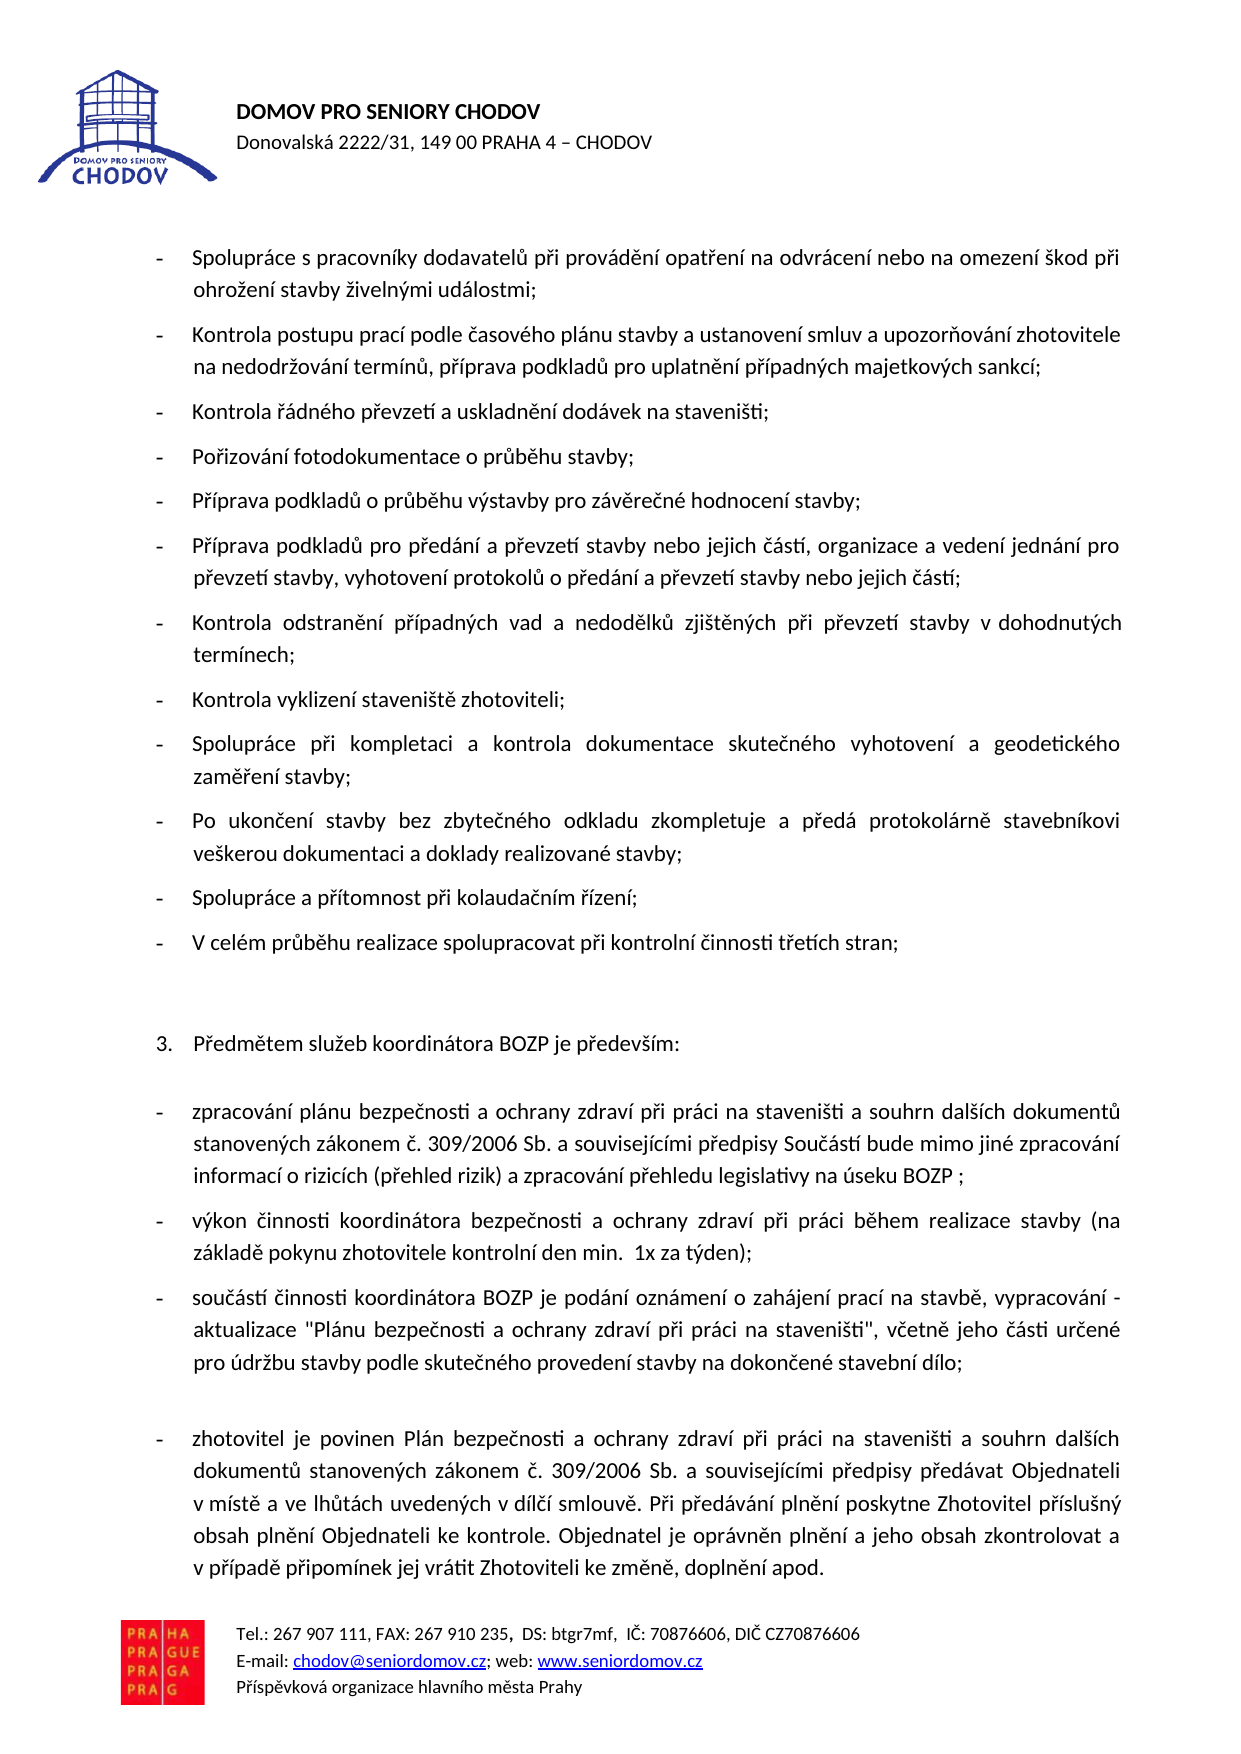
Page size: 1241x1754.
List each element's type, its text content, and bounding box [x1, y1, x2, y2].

text Spolupráce s pracovníky dodavatelů při provádění opatření na odvrácení nebo na omezení škod při ohrožení stavby živelnými událostmi; [156, 243, 1122, 303]
text Spolupráce a přítomnost při kolaudačním řízení; [156, 883, 1122, 911]
list Předmětem služeb koordinátora BOZP je především: [156, 1029, 1122, 1057]
text Kontrola vyklizení staveniště zhotoviteli; [156, 685, 1122, 713]
text Příprava podkladů o průběhu výstavby pro závěrečné hodnocení stavby; [156, 486, 1122, 514]
text Kontrola řádného převzetí a uskladnění dodávek na staveništi; [156, 397, 1122, 425]
picture [120, 1620, 205, 1705]
text zhotovitel je povinen Plán bezpečnosti a ochrany zdraví při práci na staveništi a souhrn dalších dokumentů stanovených zákonem č. 309/2006 Sb. a souvisejícími předpisy předávat Objednateli v místě a ve lhůtách uvedených v dílčí smlouvě. Při předávání plnění poskytne Zhotovitel příslušný obsah plnění Objednateli ke kontrole. Objednatel je oprávněn plnění a jeho obsah zkontrolovat a v případě připomínek jej vrátit Zhotoviteli ke změně, doplnění apod. [156, 1424, 1122, 1581]
text součástí činnosti koordinátora BOZP je podání oznámení o zahájení prací na stavbě, vypracování - aktualizace "Plánu bezpečnosti a ochrany zdraví při práci na staveništi", včetně jeho části určené pro údržbu stavby podle skutečného provedení stavby na dokončené stavební dílo; [156, 1283, 1122, 1408]
text Kontrola odstranění případných vad a nedodělků zjištěných při převzetí stavby v dohodnutých termínech; [156, 608, 1122, 668]
text zpracování plánu bezpečnosti a ochrany zdraví při práci na staveništi a souhrn dalších dokumentů stanovených zákonem č. 309/2006 Sb. a souvisejícími předpisy Součástí bude mimo jiné zpracování informací o rizicích (přehled rizik) a zpracování přehledu legislativy na úseku BOZP ; [156, 1097, 1122, 1190]
text Kontrola postupu prací podle časového plánu stavby a ustanovení smluv a upozorňování zhotovitele na nedodržování termínů, příprava podkladů pro uplatnění případných majetkových sankcí; [156, 320, 1122, 380]
text výkon činnosti koordinátora bezpečnosti a ochrany zdraví při práci během realizace stavby (na základě pokynu zhotovitele kontrolní den min. 1x za týden); [156, 1206, 1122, 1267]
text Příprava podkladů pro předání a převzetí stavby nebo jejich částí, organizace a vedení jednání pro převzetí stavby, vyhotovení protokolů o předání a převzetí stavby nebo jejich částí; [156, 531, 1122, 591]
text Po ukončení stavby bez zbytečného odkladu zkompletuje a předá protokolárně stavebníkovi veškerou dokumentaci a doklady realizované stavby; [156, 806, 1122, 867]
text V celém průběhu realizace spolupracovat při kontrolní činnosti třetích stran; [156, 928, 1122, 956]
text Spolupráce při kompletaci a kontrola dokumentace skutečného vyhotovení a geodetického zaměření stavby; [156, 729, 1122, 790]
text Pořizování fotodokumentace o průběhu stavby; [156, 442, 1122, 470]
picture [37, 68, 218, 187]
